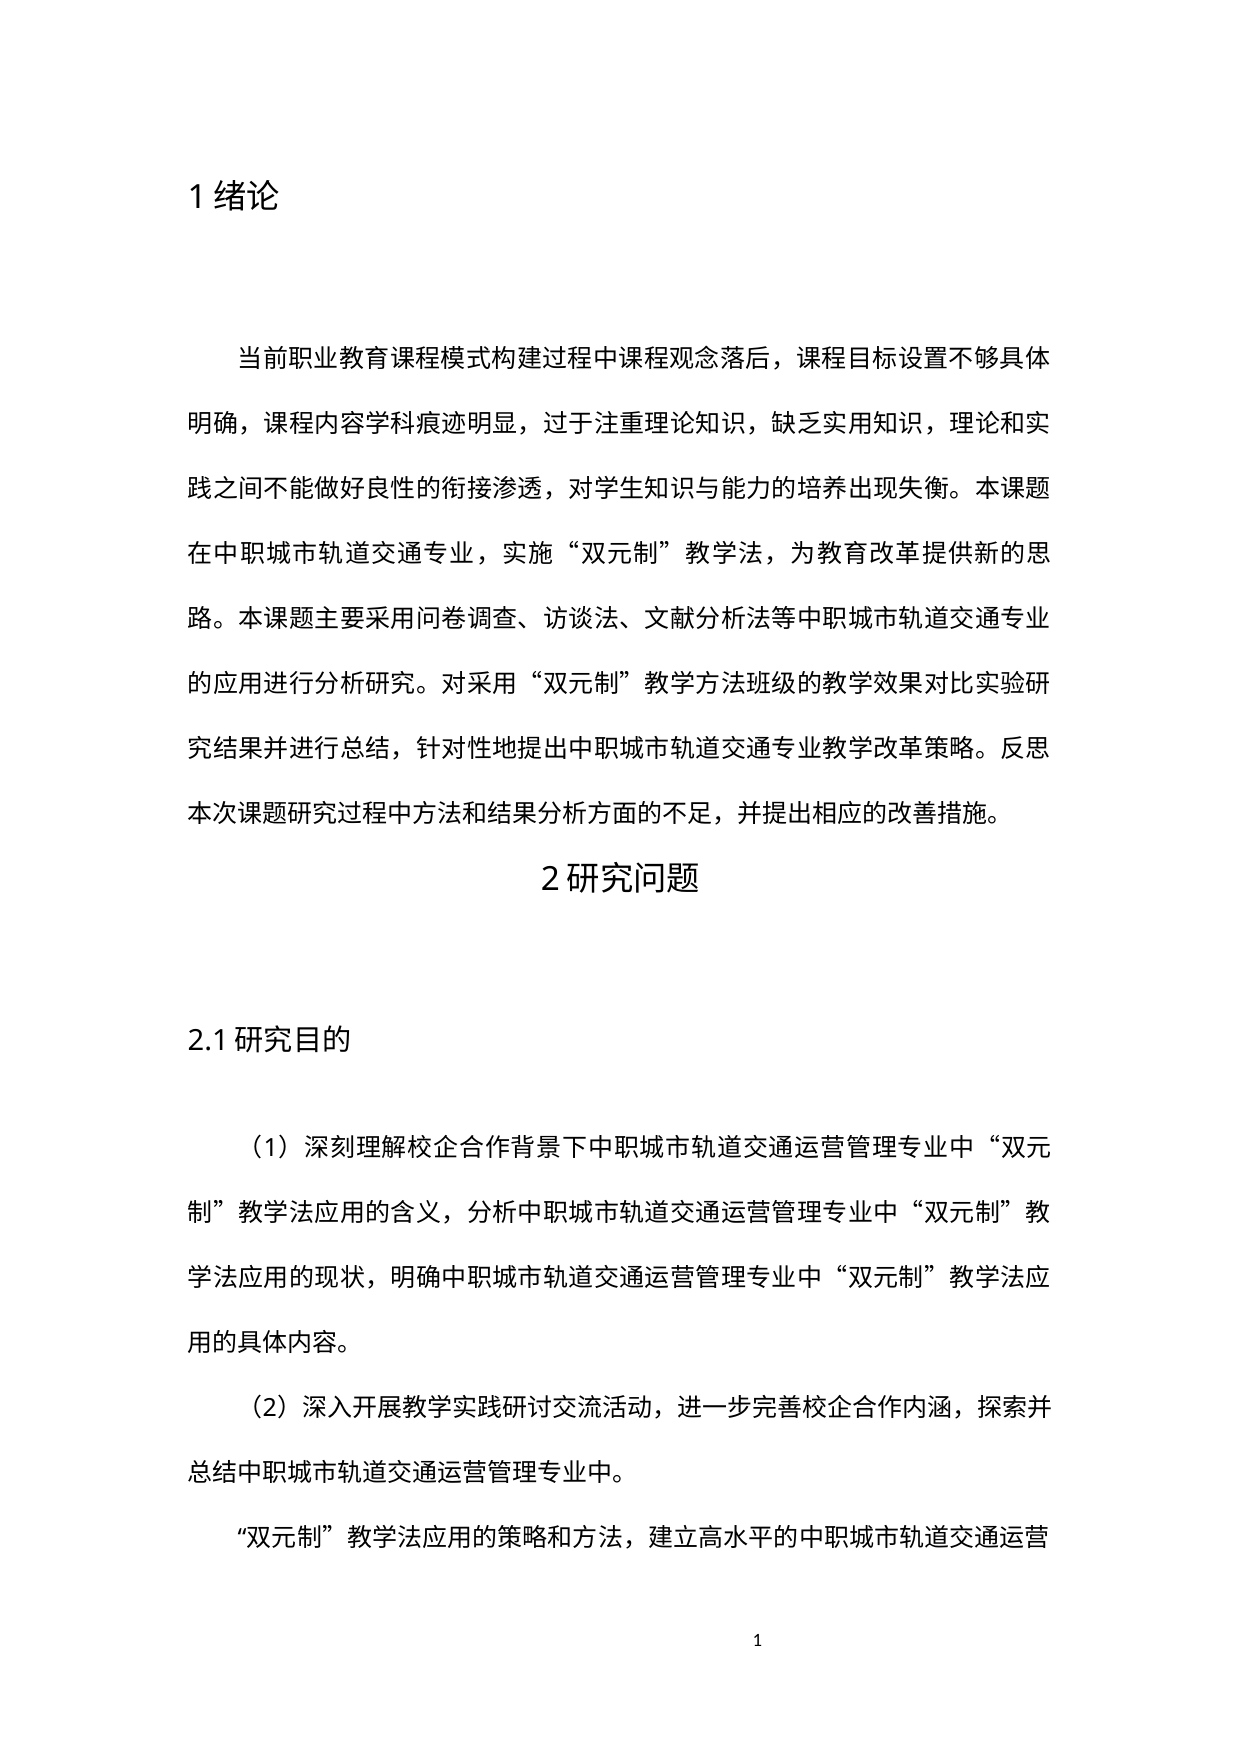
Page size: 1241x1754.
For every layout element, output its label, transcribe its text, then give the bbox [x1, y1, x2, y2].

text （1）深刻理解校企合作背景下中职城市轨道交通运营管理专业中“双元制”教学法应用的含义，分析中职城市轨道交通运营管理专业中“双元制”教学法应用的现状，明确中职城市轨道交通运营管理专业中“双元制”教学法应用的具体内容。 [187, 1113, 1053, 1373]
text 当前职业教育课程模式构建过程中课程观念落后，课程目标设置不够具体明确，课程内容学科痕迹明显，过于注重理论知识，缺乏实用知识，理论和实践之间不能做好良性的衔接渗透，对学生知识与能力的培养出现失衡。本课题在中职城市轨道交通专业，实施“双元制”教学法，为教育改革提供新的思路。本课题主要采用问卷调查、访谈法、文献分析法等中职城市轨道交通专业的应用进行分析研究。对采用“双元制”教学方法班级的教学效果对比实验研究结果并进行总结，针对性地提出中职城市轨道交通专业教学改革策略。反思本次课题研究过程中方法和结果分析方面的不足，并提出相应的改善措施。 [187, 324, 1053, 844]
subtitle 1绪论 [187, 162, 1053, 227]
subtitle 2研究问题 [187, 844, 1053, 909]
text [187, 1503, 1053, 1568]
text （2）深入开展教学实践研讨交流活动，进一步完善校企合作内涵，探索并总结中职城市轨道交通运营管理专业中。 [187, 1373, 1053, 1503]
subtitle 2.1研究目的 [187, 1006, 1053, 1071]
